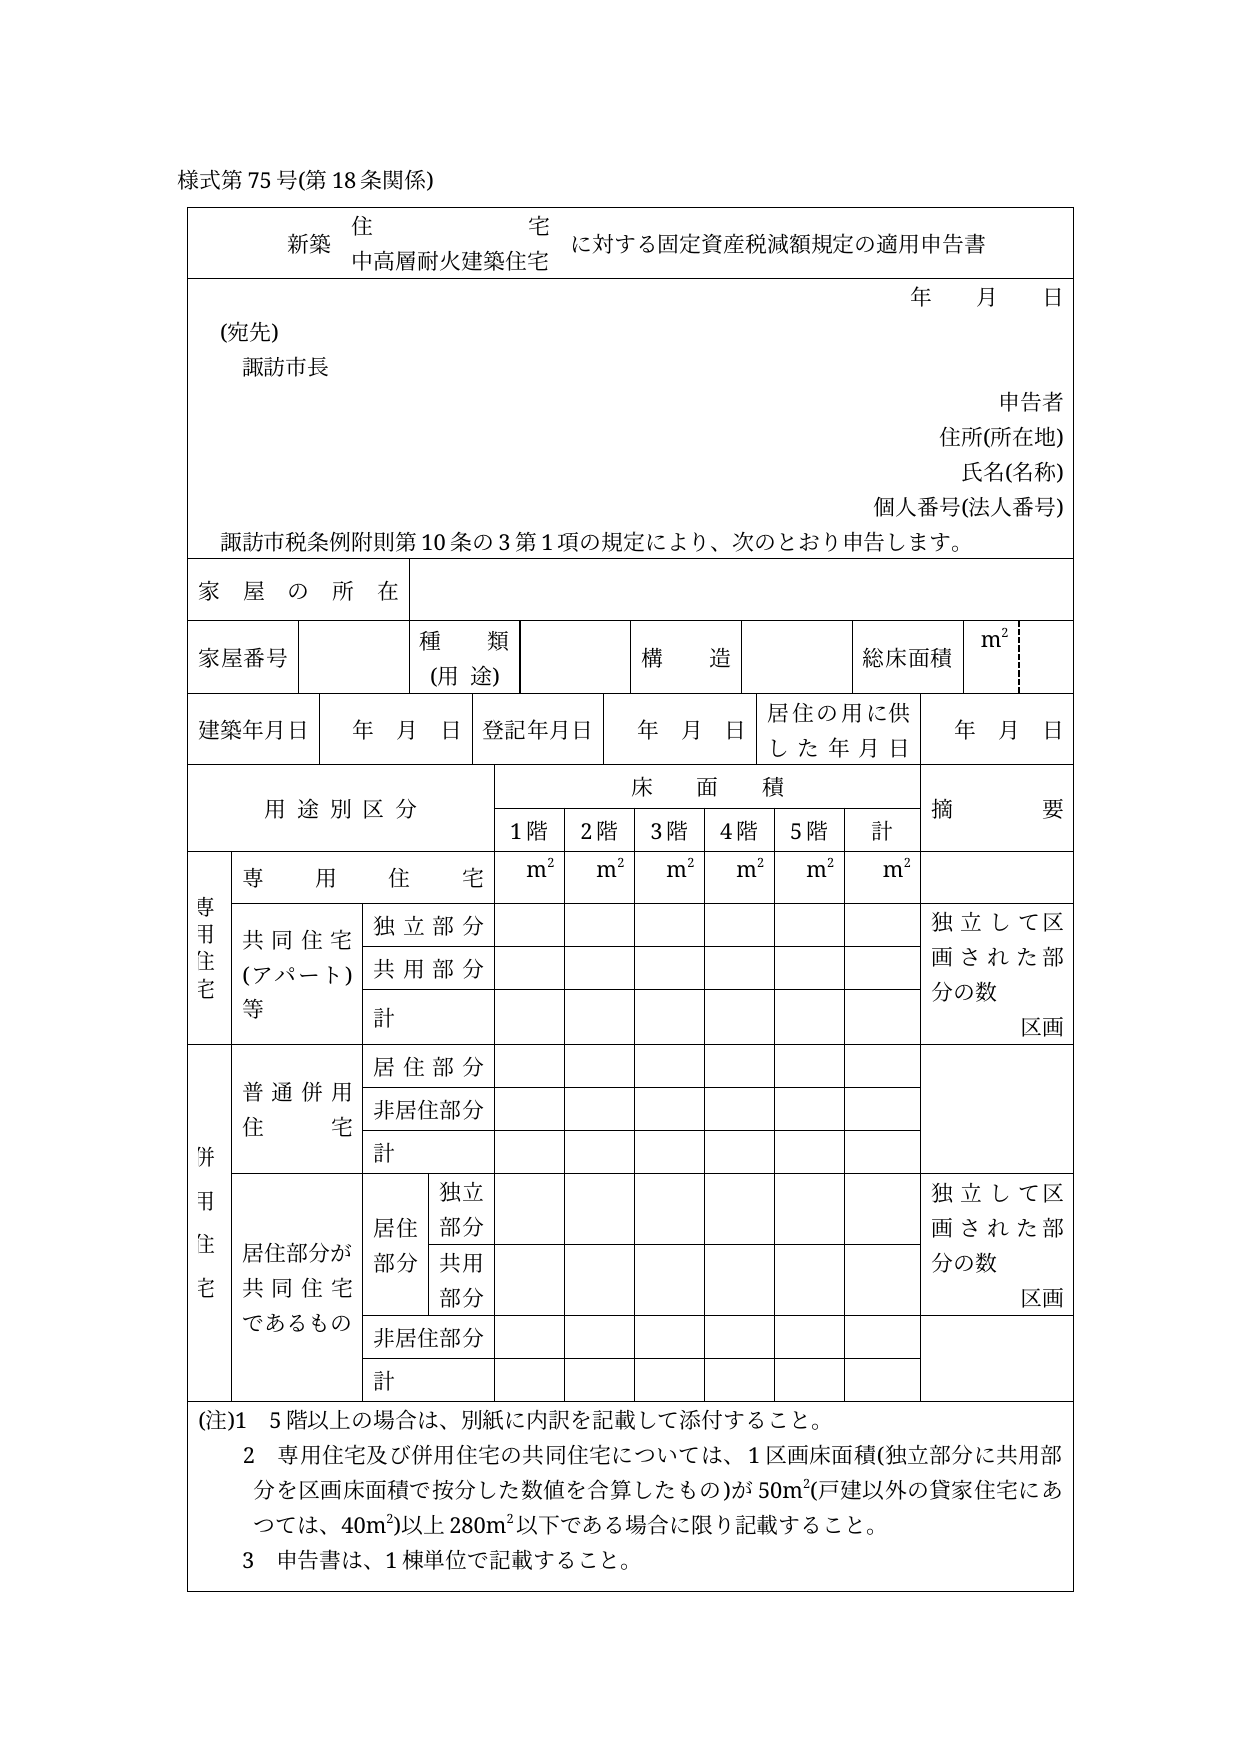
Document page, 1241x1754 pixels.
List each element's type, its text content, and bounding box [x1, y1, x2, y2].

table_cell 専用住宅 [188, 852, 231, 1043]
text 様式第75号(第18条関係) [177, 162, 1063, 196]
table_cell 独立部分 [429, 1174, 494, 1244]
table_cell [845, 1245, 920, 1314]
table_cell [705, 990, 774, 1043]
table_cell [775, 1245, 844, 1314]
table_header 新築 [188, 208, 341, 278]
table_cell [635, 1045, 704, 1087]
table_cell [495, 1045, 564, 1087]
table_cell 構造 [631, 621, 741, 693]
table_cell [742, 621, 852, 693]
table_cell [705, 1359, 774, 1401]
table_cell m2 [845, 852, 920, 903]
table_header 住宅 中高層耐火建築住宅 [341, 208, 560, 278]
table_cell [635, 904, 704, 946]
table_cell [775, 1316, 844, 1358]
table_cell [845, 1088, 920, 1130]
table_cell 普通併用住宅 [232, 1045, 362, 1173]
table_cell [565, 904, 634, 946]
table_cell [495, 1088, 564, 1130]
table_cell 計 [363, 990, 494, 1043]
table_cell 床面積 [495, 765, 920, 808]
table_cell [565, 1174, 634, 1244]
table_header に対する固定資産税減額規定の適用申告書 [560, 208, 1073, 278]
table_cell [775, 990, 844, 1043]
table_cell 計 [845, 809, 920, 851]
table_cell m2 [635, 852, 704, 903]
table_cell 共用部分 [429, 1245, 494, 1314]
table_cell [635, 1359, 704, 1401]
table_cell [565, 1088, 634, 1130]
table_cell [705, 1245, 774, 1314]
table_cell [495, 904, 564, 946]
table_cell 家屋番号 [188, 621, 298, 693]
table_cell [775, 947, 844, 989]
table_cell [635, 990, 704, 1043]
table_cell [495, 947, 564, 989]
table_cell [705, 947, 774, 989]
table_cell [845, 1045, 920, 1087]
table_cell [635, 1088, 704, 1130]
table_cell 摘要 [921, 765, 1073, 851]
table_cell [921, 1045, 1073, 1173]
table_cell m2 [964, 621, 1018, 693]
table_cell 居住部分が共同住宅であるもの [232, 1174, 362, 1401]
table_cell [495, 1174, 564, 1244]
table_cell 建築年月日 [188, 694, 319, 764]
table_cell [565, 1359, 634, 1401]
table_cell 登記年月日 [473, 694, 603, 764]
table_cell [845, 947, 920, 989]
table_cell [565, 1045, 634, 1087]
table_cell 非居住部分 [363, 1088, 494, 1130]
table_cell 種類 (用途) [410, 621, 519, 693]
table_cell [921, 1316, 1073, 1401]
table_cell 計 [363, 1131, 494, 1173]
table_cell 1階 [495, 809, 564, 851]
table_cell 年 月 日 [921, 694, 1073, 764]
table_cell m2 [775, 852, 844, 903]
table_cell 用途別区分 [188, 765, 494, 851]
table_cell 居住の用に供した年月日 [757, 694, 920, 764]
table_cell 5階 [775, 809, 844, 851]
table_cell 4階 [705, 809, 774, 851]
table_cell 3階 [635, 809, 704, 851]
table_cell [495, 1245, 564, 1314]
table_cell 非居住部分 [363, 1316, 494, 1358]
table_cell [299, 621, 409, 693]
table_cell [495, 990, 564, 1043]
table_cell 計 [363, 1359, 494, 1401]
table_cell 専用住宅 [232, 852, 494, 903]
table_cell [635, 1316, 704, 1358]
table_cell 年 月 日 [320, 694, 472, 764]
table_cell [705, 1045, 774, 1087]
table_cell 独立部分 [363, 904, 494, 946]
table_cell [635, 947, 704, 989]
table_cell 家屋の所在 [188, 559, 409, 620]
table_cell [775, 1131, 844, 1173]
table_cell [845, 990, 920, 1043]
table_cell [565, 1316, 634, 1358]
table_cell 独立して区画された部分の数 区画 [921, 904, 1073, 1043]
table_cell [705, 904, 774, 946]
table_cell [705, 1131, 774, 1173]
table_cell [1019, 621, 1073, 693]
table_cell [845, 904, 920, 946]
table_cell [845, 1131, 920, 1173]
table_cell 独立して区画された部分の数 区画 [921, 1174, 1073, 1314]
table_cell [188, 1402, 1073, 1591]
table_cell [635, 1245, 704, 1314]
table_cell [521, 621, 630, 693]
table_cell [705, 1088, 774, 1130]
table_cell [775, 1045, 844, 1087]
table_cell 共用部分 [363, 947, 494, 989]
table_cell 年 月 日 [604, 694, 756, 764]
table_cell [845, 1359, 920, 1401]
table_cell [410, 559, 1073, 620]
table_cell 居住部分 [363, 1045, 494, 1087]
table_cell [565, 1131, 634, 1173]
table_cell m2 [705, 852, 774, 903]
table_cell [635, 1174, 704, 1244]
table_cell [775, 1359, 844, 1401]
table_cell [705, 1316, 774, 1358]
table_cell m2 [565, 852, 634, 903]
table_cell [775, 1174, 844, 1244]
table_cell [495, 1359, 564, 1401]
table_cell m2 [495, 852, 564, 903]
table_cell [635, 1131, 704, 1173]
table_cell [775, 1088, 844, 1130]
table_cell [495, 1316, 564, 1358]
table_cell 併用住宅 [188, 1045, 231, 1401]
table_cell [845, 1316, 920, 1358]
table_cell [705, 1174, 774, 1244]
table_cell 2階 [565, 809, 634, 851]
table_cell 総床面積 [853, 621, 963, 693]
table_cell 居住部分 [363, 1174, 428, 1314]
table_cell [775, 904, 844, 946]
table_cell [495, 1131, 564, 1173]
table_cell 年 月 日 (宛先) 諏訪市長 申告者 住所(所在地) 氏名(名称) 個人番号(法人番号) 諏訪市税条例附則第10条の3第1項の規定により、次のとおり申告します。 [188, 279, 1073, 558]
table_cell 共同住宅(アパート)等 [232, 904, 362, 1043]
table_cell [845, 1174, 920, 1244]
table_cell [565, 947, 634, 989]
table_cell [921, 852, 1073, 903]
table_cell [565, 990, 634, 1043]
table_cell [565, 1245, 634, 1314]
